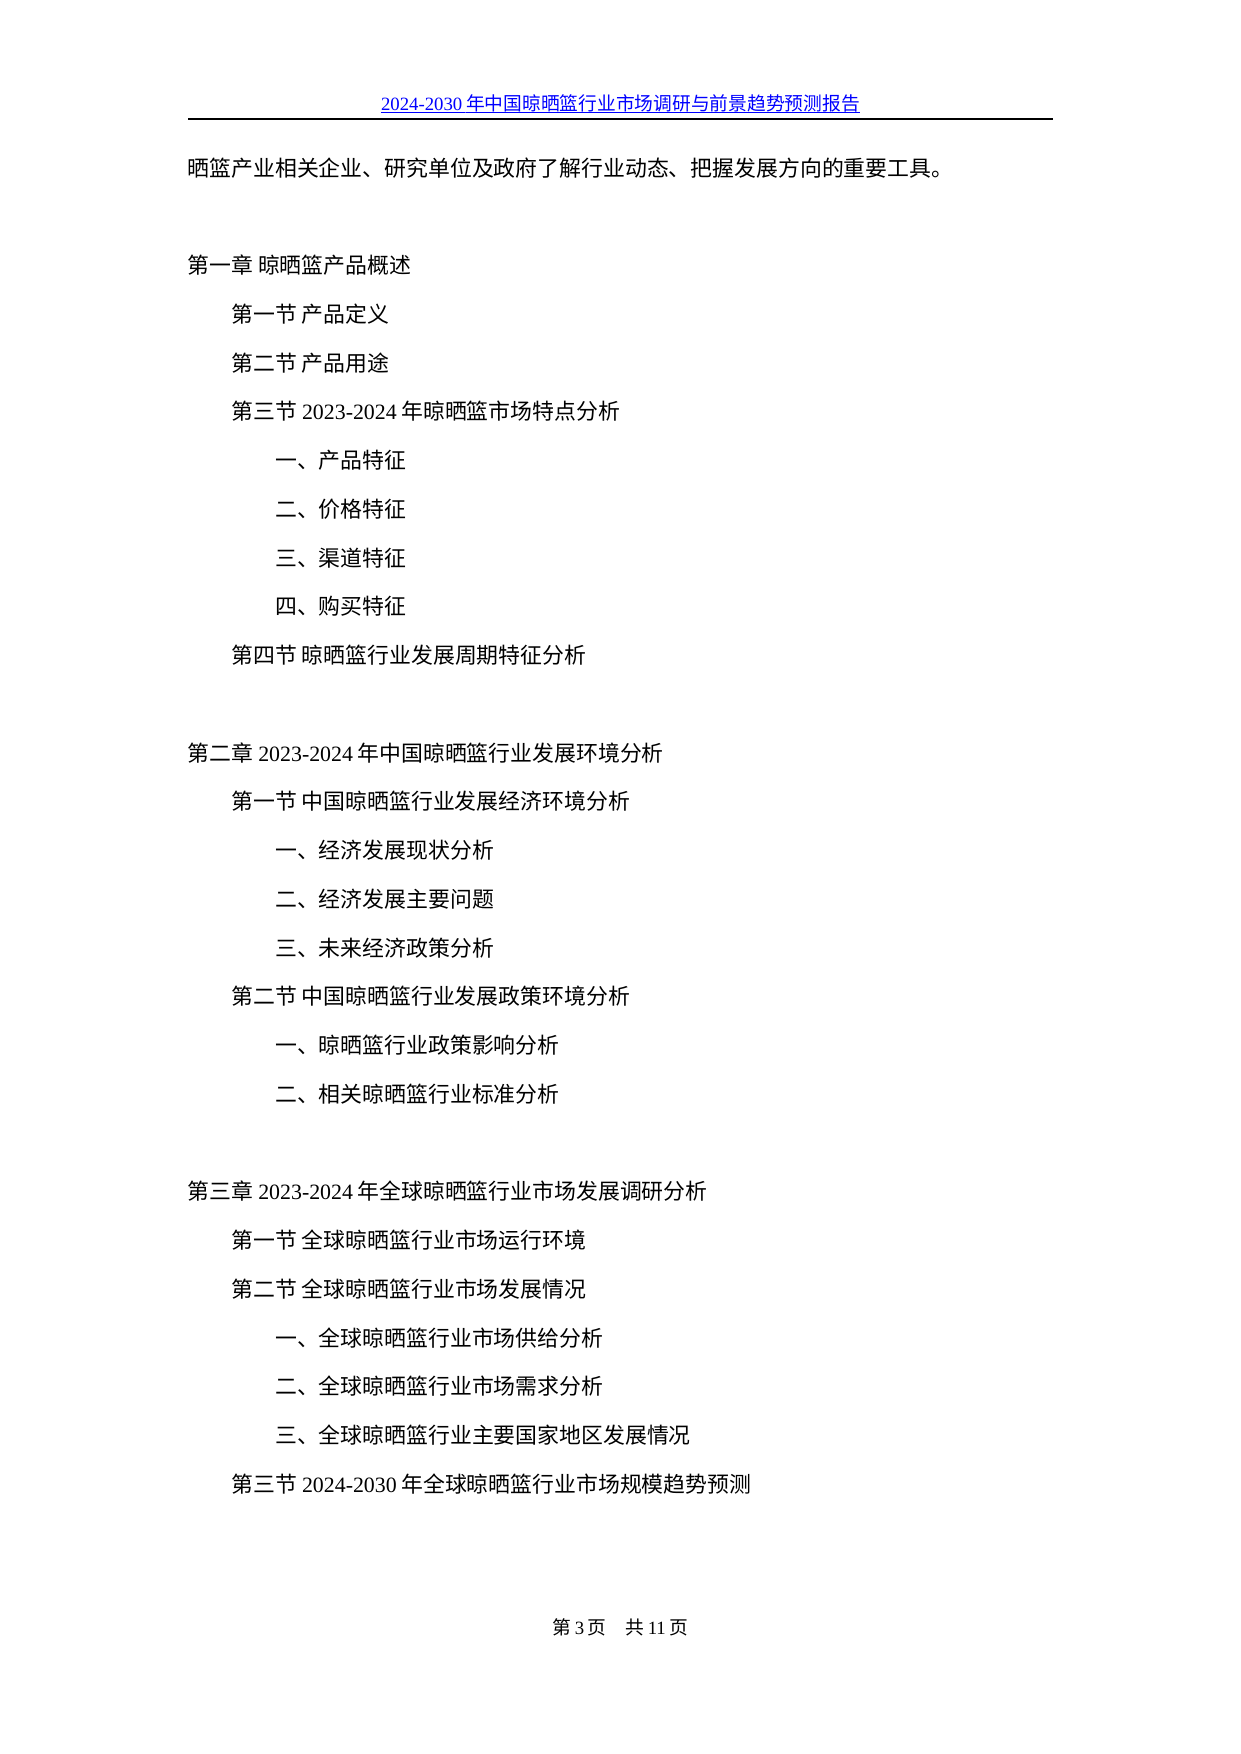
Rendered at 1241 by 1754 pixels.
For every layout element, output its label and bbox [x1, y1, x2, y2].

text [187, 150, 1053, 1499]
